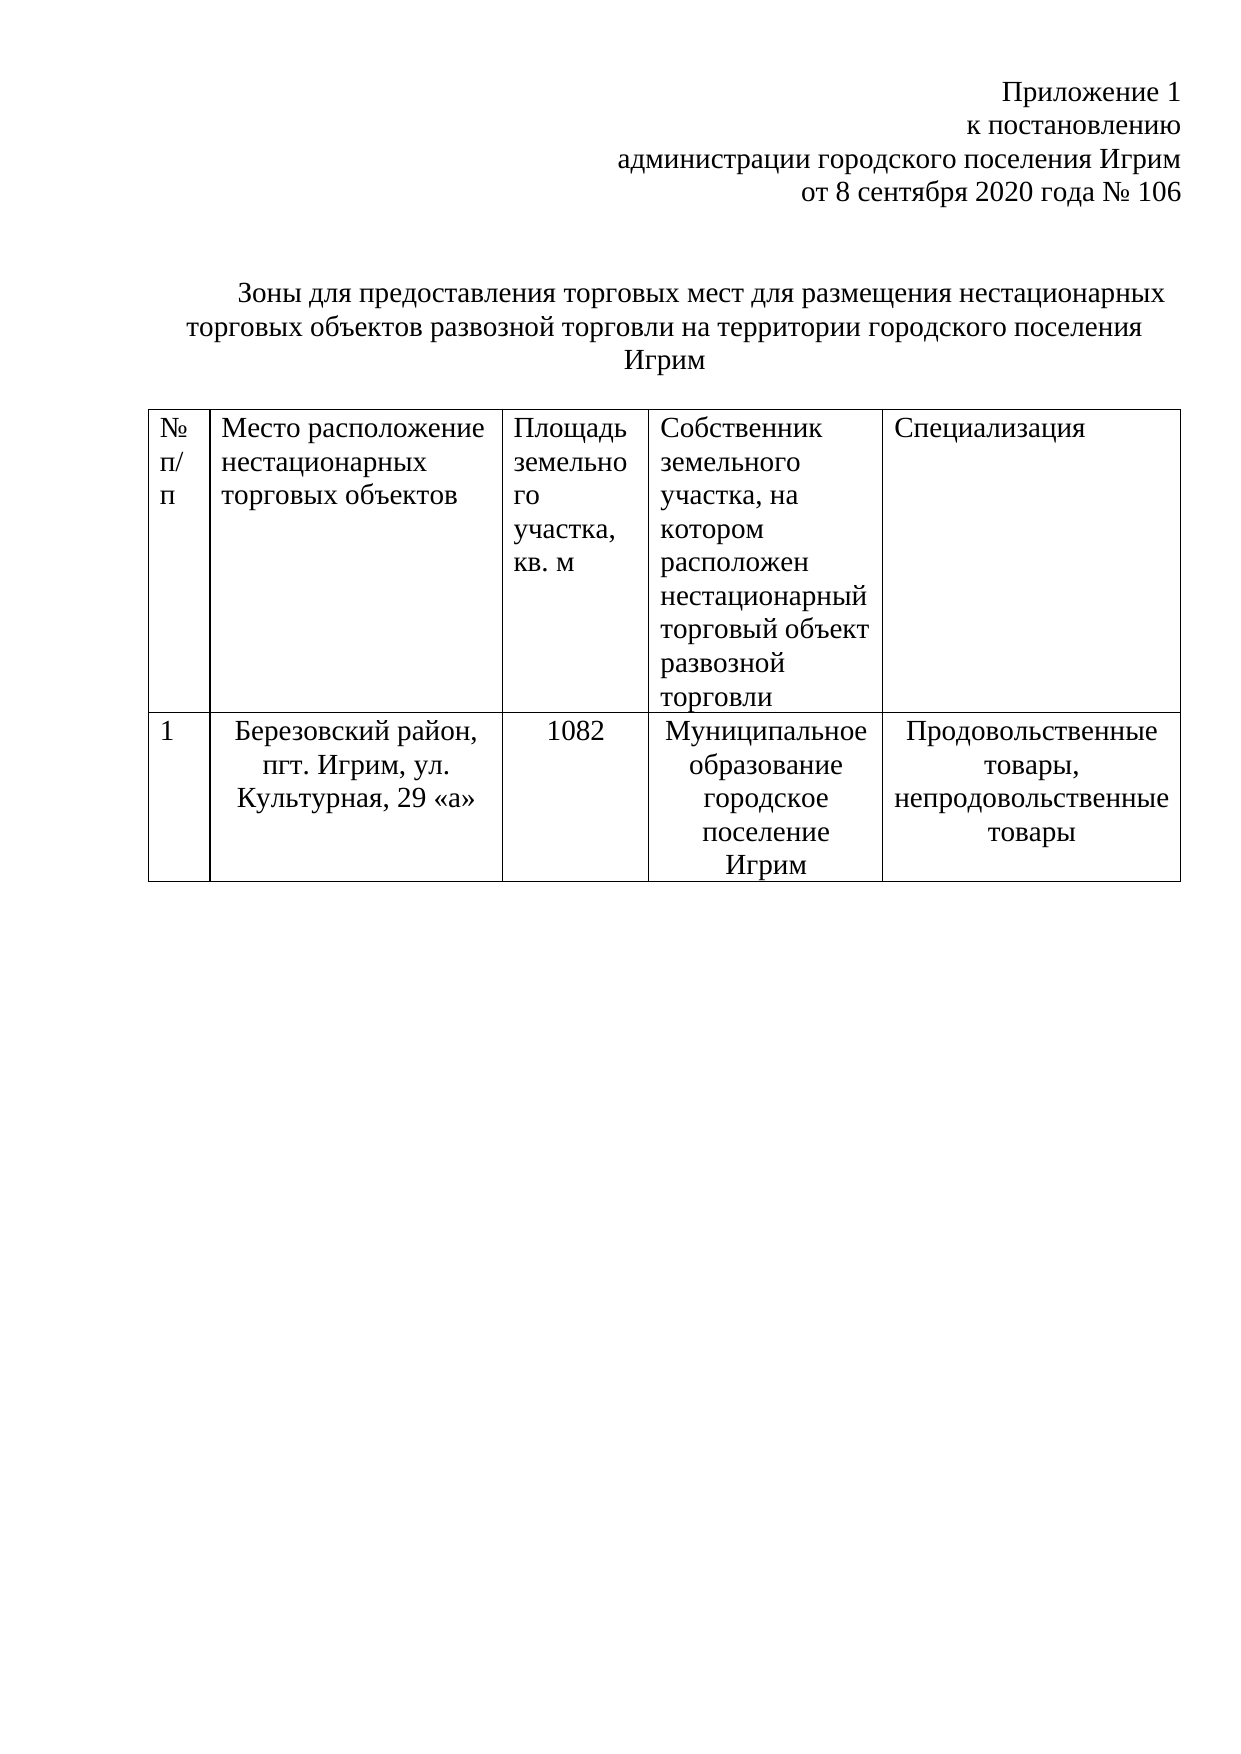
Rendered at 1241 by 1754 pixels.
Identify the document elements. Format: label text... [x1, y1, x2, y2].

text Приложение 1 [148, 74, 1181, 107]
table_cell Муниципальное образование городское поселение Игрим [649, 713, 882, 881]
table_cell 1082 [503, 713, 648, 881]
table_header Специализация [883, 410, 1180, 712]
text к постановлению [148, 107, 1181, 141]
text от 8 сентября 2020 года № 106 [148, 174, 1181, 208]
table_header № п/п [149, 410, 209, 712]
table_header Площадь земельного участка, кв. м [503, 410, 648, 712]
table_header Собственник земельного участка, на котором расположен нестационарный торговый объект развозной торговли [649, 410, 882, 712]
text администрации городского поселения Игрим [148, 141, 1181, 174]
table_cell 1 [149, 713, 209, 881]
table_cell Березовский район, пгт. Игрим, ул. Культурная, 29 «а» [211, 713, 502, 881]
table_header Место расположение нестационарных торговых объектов [211, 410, 502, 712]
text Зоны для предоставления торговых мест для размещения нестационарных торговых объектов развозной торговли на территории городского поселения Игрим [148, 275, 1181, 376]
table_cell Продовольственные товары, непродовольственные товары [883, 713, 1180, 881]
